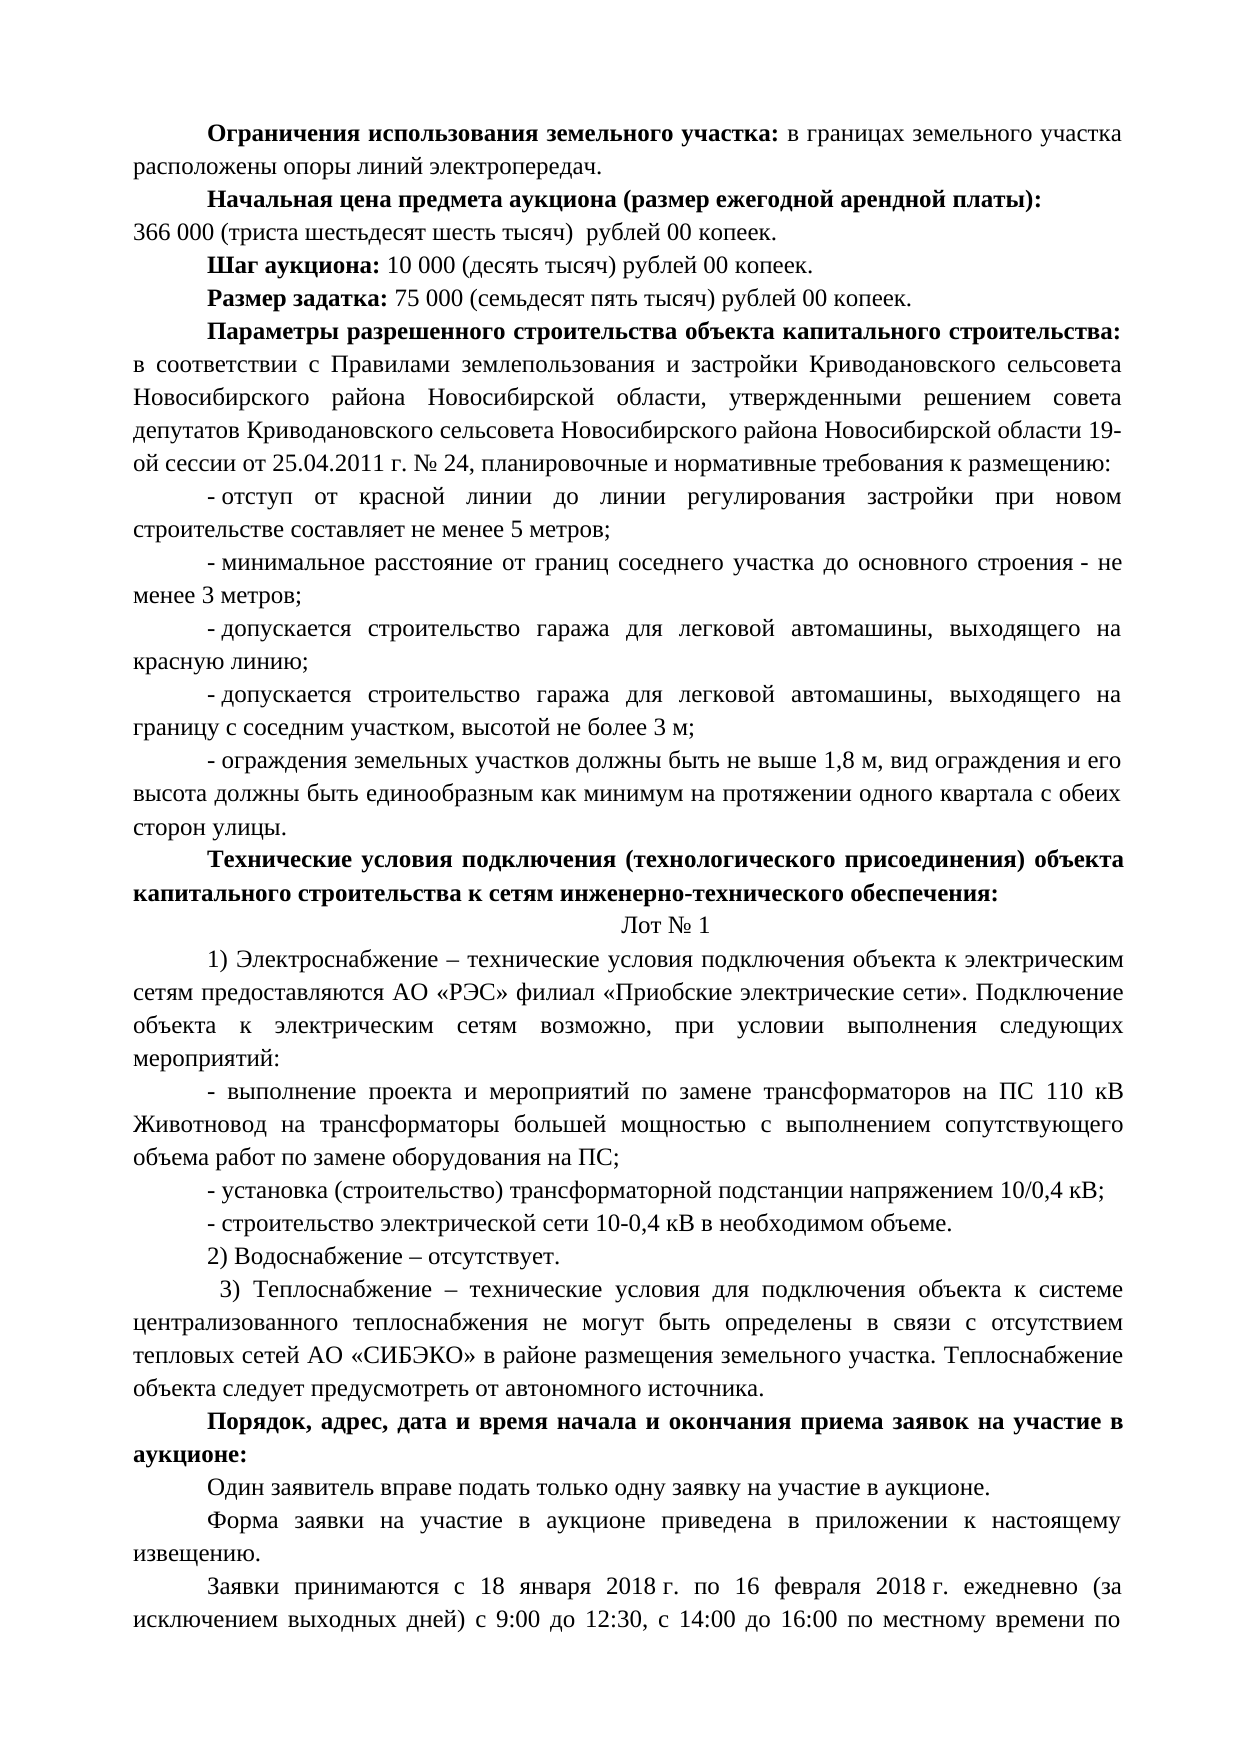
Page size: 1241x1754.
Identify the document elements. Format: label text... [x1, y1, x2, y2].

text Ограничения использования земельного участка: в границах земельного участка расположены опоры линий электропередач. [133, 118, 1122, 180]
text Порядок, адрес, дата и время начала и окончания приема заявок на участие в аукционе: [133, 1406, 1124, 1468]
text 1) Электроснабжение – технические условия подключения объекта к электрическим сетям предоставляются АО «РЭС» филиал «Приобские электрические сети». Подключение объекта к электрическим сетям возможно, при условии выполнения следующих мероприятий: [133, 944, 1124, 1071]
text Один заявитель вправе подать только одну заявку на участие в аукционе. [133, 1472, 1122, 1501]
text - ограждения земельных участков должны быть не выше 1,8 м, вид ограждения и его высота должны быть единообразным как минимум на протяжении одного квартала с обеих сторон улицы. [133, 746, 1122, 840]
text - допускается строительство гаража для легковой автомашины, выходящего на красную линию; [133, 613, 1122, 675]
text Размер задатка: 75 000 (семьдесят пять тысяч) рублей 00 копеек. [133, 283, 1122, 312]
text Технические условия подключения (технологического присоединения) объекта капитального строительства к сетям инженерно-технического обеспечения: [133, 844, 1124, 906]
text - отступ от красной линии до линии регулирования застройки при новом строительстве составляет не менее 5 метров; [133, 481, 1122, 543]
text - минимальное расстояние от границ соседнего участка до основного строения - не менее 3 метров; [133, 547, 1122, 609]
text Шаг аукциона: 10 000 (десять тысяч) рублей 00 копеек. [133, 250, 1124, 279]
text Лот № 1 [133, 911, 1124, 939]
text Начальная цена предмета аукциона (размер ежегодной арендной платы): [133, 184, 1124, 213]
text Форма заявки на участие в аукционе приведена в приложении к настоящему извещению. [133, 1505, 1122, 1567]
text - допускается строительство гаража для легковой автомашины, выходящего на границу с соседним участком, высотой не более 3 м; [133, 679, 1122, 741]
text 366 000 (триста шестьдесят шесть тысяч) рублей 00 копеек. [133, 217, 1124, 246]
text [133, 1571, 1122, 1633]
text 2) Водоснабжение – отсутствует. [133, 1241, 1124, 1269]
text - установка (строительство) трансформаторной подстанции напряжением 10/0,4 кВ; [133, 1175, 1124, 1203]
text 3) Теплоснабжение – технические условия для подключения объекта к системе централизованного теплоснабжения не могут быть определены в связи с отсутствием тепловых сетей АО «СИБЭКО» в районе размещения земельного участка. Теплоснабжение объекта следует предусмотреть от автономного источника. [133, 1274, 1124, 1402]
text Параметры разрешенного строительства объекта капитального строительства: в соответствии с Правилами землепользования и застройки Криводановского сельсовета Новосибирского района Новосибирской области, утвержденными решением совета депутатов Криводановского сельсовета Новосибирского района Новосибирской области 19-ой сессии от 25.04.2011 г. № 24, планировочные и нормативные требования к размещению: [133, 316, 1122, 477]
text - строительство электрической сети 10-0,4 кВ в необходимом объеме. [133, 1208, 1124, 1237]
text - выполнение проекта и мероприятий по замене трансформаторов на ПС 110 кВ Животновод на трансформаторы большей мощностью с выполнением сопутствующего объема работ по замене оборудования на ПС; [133, 1076, 1124, 1171]
